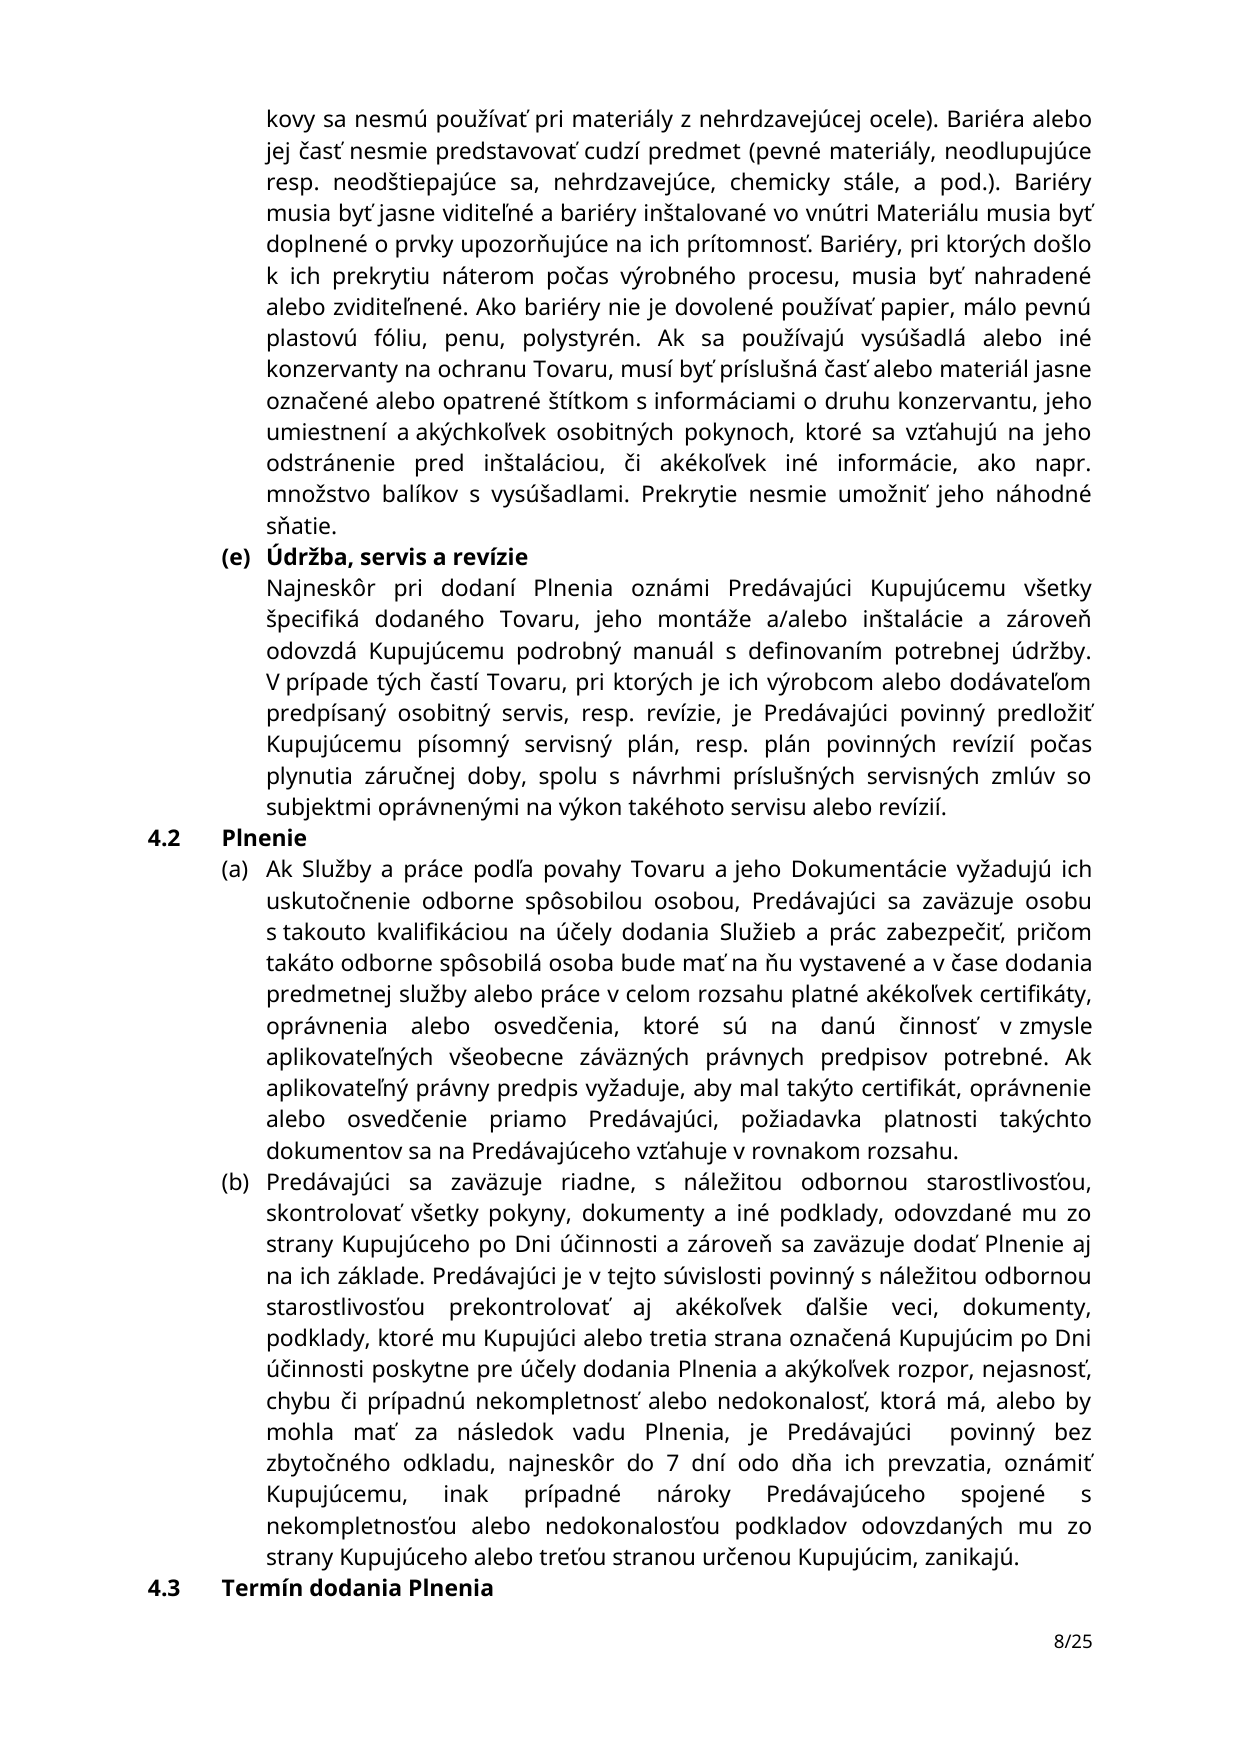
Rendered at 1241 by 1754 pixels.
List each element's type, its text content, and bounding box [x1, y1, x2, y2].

text (b) Predávajúci sa zaväzuje riadne, s náležitou odbornou starostlivosťou, skontrolovať všetky pokyny, dokumenty a iné podklady, odovzdané mu zo strany Kupujúceho po Dni účinnosti a zároveň sa zaväzuje dodať Plnenie aj na ich základe. Predávajúci je v tejto súvislosti povinný s náležitou odbornou starostlivosťou prekontrolovať aj akékoľvek ďalšie veci, dokumenty, podklady, ktoré mu Kupujúci alebo tretia strana označená Kupujúcim po Dni účinnosti poskytne pre účely dodania Plnenia a akýkoľvek rozpor, nejasnosť, chybu či prípadnú nekompletnosť alebo nedokonalosť, ktorá má, alebo by mohla mať za následok vadu Plnenia, je Predávajúci povinný bez zbytočného odkladu, najneskôr do 7 dní odo dňa ich prevzatia, oznámiť Kupujúcemu, inak prípadné nároky Predávajúceho spojené s nekompletnosťou alebo nedokonalosťou podkladov odovzdaných mu zo strany Kupujúceho alebo treťou stranou určenou Kupujúcim, zanikajú. [221, 1166, 1093, 1572]
text 4.3 Termín dodania Plnenia [148, 1572, 1093, 1603]
text 4.2 Plnenie [148, 822, 1093, 853]
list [266, 103, 1093, 541]
text (a) Ak Služby a práce podľa povahy Tovaru a jeho Dokumentácie vyžadujú ich uskutočnenie odborne spôsobilou osobou, Predávajúci sa zaväzuje osobu s takouto kvalifikáciou na účely dodania Služieb a prác zabezpečiť, pričom takáto odborne spôsobilá osoba bude mať na ňu vystavené a v čase dodania predmetnej služby alebo práce v celom rozsahu platné akékoľvek certifikáty, oprávnenia alebo osvedčenia, ktoré sú na danú činnosť v zmysle aplikovateľných všeobecne záväzných právnych predpisov potrebné. Ak aplikovateľný právny predpis vyžaduje, aby mal takýto certifikát, oprávnenie alebo osvedčenie priamo Predávajúci, požiadavka platnosti takýchto dokumentov sa na Predávajúceho vzťahuje v rovnakom rozsahu. [221, 853, 1093, 1166]
text Najneskôr pri dodaní Plnenia oznámi Predávajúci Kupujúcemu všetky špecifiká dodaného Tovaru, jeho montáže a/alebo inštalácie a zároveň odovzdá Kupujúcemu podrobný manuál s definovaním potrebnej údržby. V prípade tých častí Tovaru, pri ktorých je ich výrobcom alebo dodávateľom predpísaný osobitný servis, resp. revízie, je Predávajúci povinný predložiť Kupujúcemu písomný servisný plán, resp. plán povinných revízií počas plynutia záručnej doby, spolu s návrhmi príslušných servisných zmlúv so subjektmi oprávnenými na výkon takéhoto servisu alebo revízií. [266, 572, 1093, 822]
text (e) Údržba, servis a revízie [221, 541, 1093, 572]
